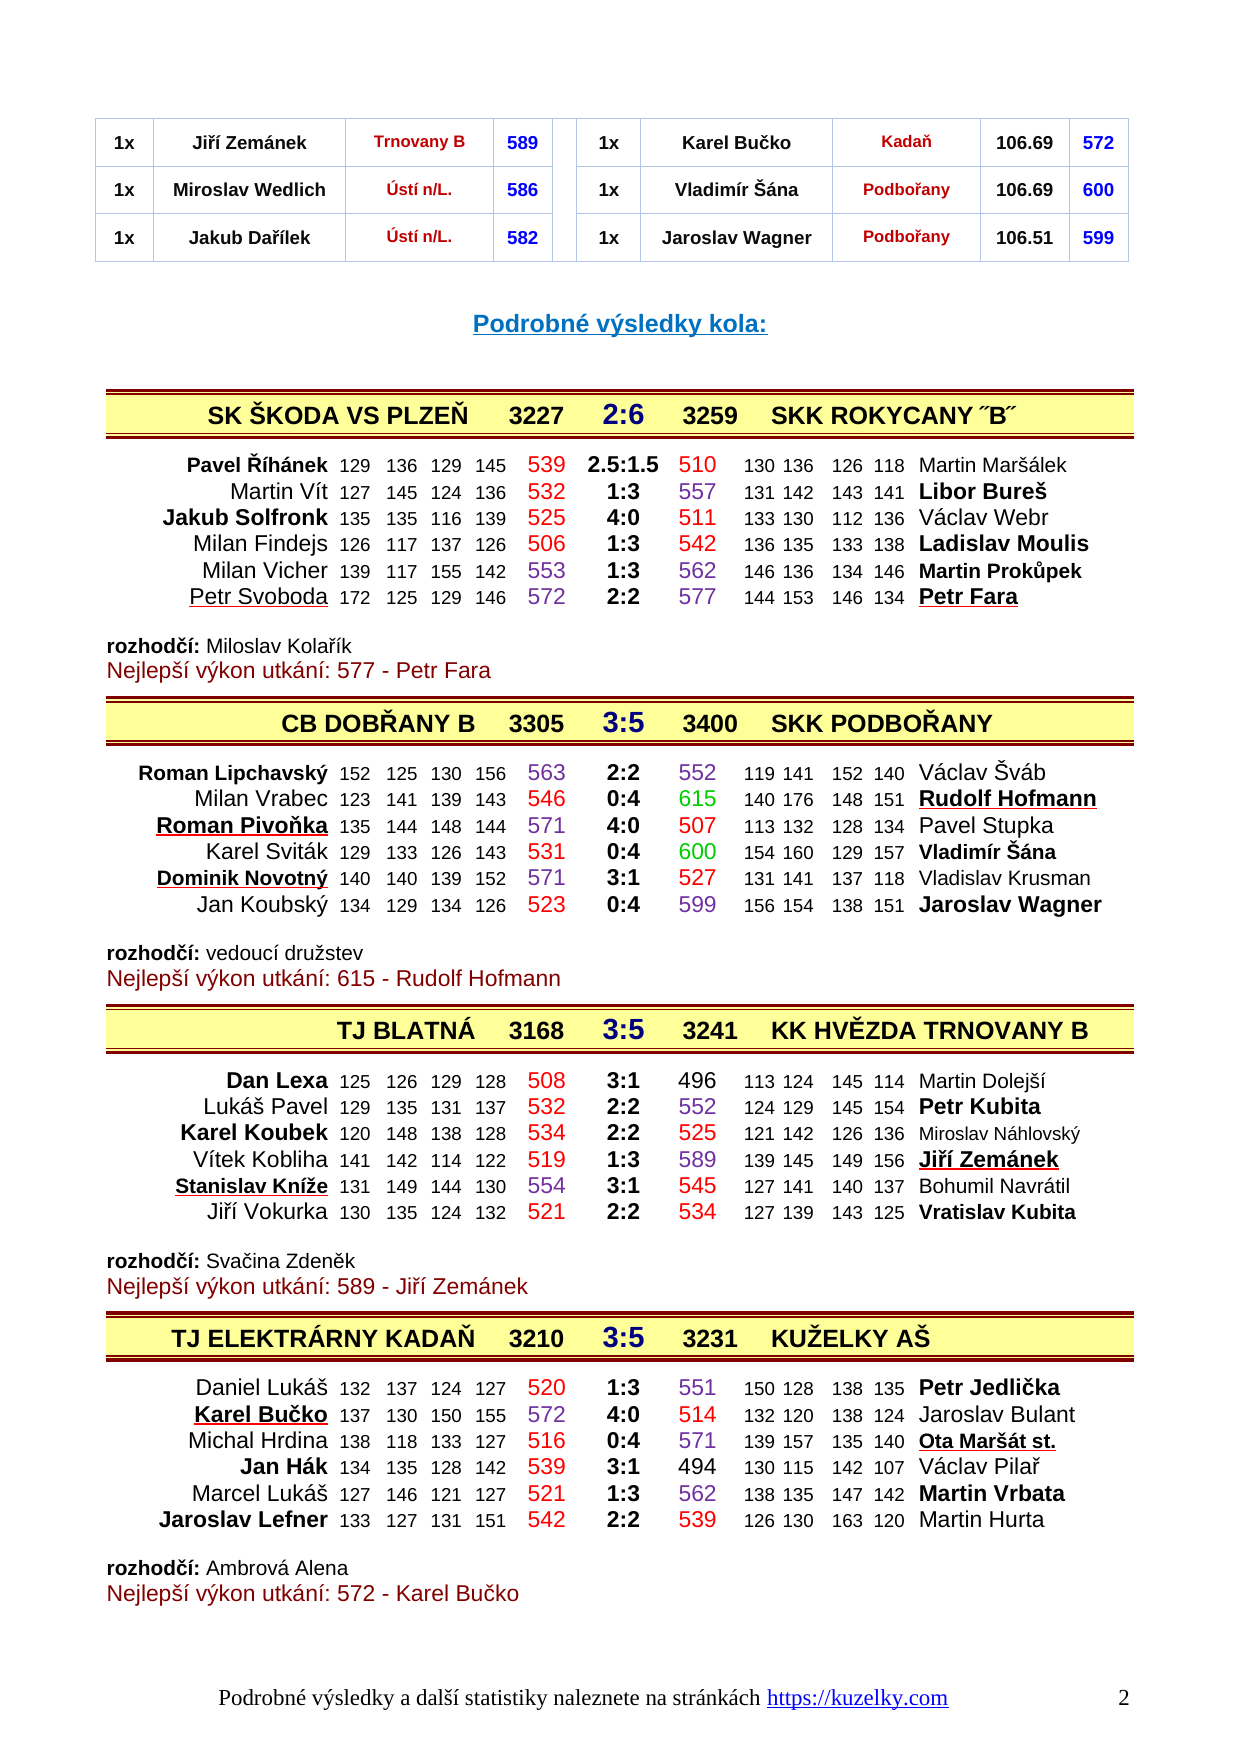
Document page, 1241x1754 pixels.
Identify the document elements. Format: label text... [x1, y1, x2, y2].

table_cell Podbořany [833, 167, 980, 213]
text Nejlepší výkon utkání: 589 - Jiří Zemánek [106, 1273, 1134, 1299]
table_cell Jakub Dařílek [154, 214, 345, 261]
text SK Škoda VS Plzeň 3227 2:6 3259 SKK Rokycany ˝B˝ [106, 395, 1134, 433]
text Daniel Lukáš 132 137 124 127 520 1:3 551 150 128 138 135 Petr Jedlička [106, 1374, 1134, 1401]
table_cell 1x [96, 214, 153, 261]
text Martin Vít 127 145 124 136 532 1:3 557 131 142 143 141 Libor Bureš [106, 478, 1134, 504]
text Michal Hrdina 138 118 133 127 516 0:4 571 139 157 135 140 Ota Maršát st. [106, 1427, 1134, 1453]
text Marcel Lukáš 127 146 121 127 521 1:3 562 138 135 147 142 Martin Vrbata [106, 1479, 1134, 1506]
text Jaroslav Lefner 133 127 131 151 542 2:2 539 126 130 163 120 Martin Hurta [106, 1506, 1134, 1532]
text Nejlepší výkon utkání: 577 - Petr Fara [106, 657, 1134, 684]
text Nejlepší výkon utkání: 615 - Rudolf Hofmann [106, 965, 1134, 991]
table_cell Trnovany B [346, 119, 493, 166]
table_cell Ústí n/L. [346, 167, 493, 213]
text rozhodčí: Ambrová Alena [106, 1556, 1134, 1580]
text Milan Vicher 139 117 155 142 553 1:3 562 146 136 134 146 Martin Prokůpek [106, 557, 1134, 583]
table_cell Kadaň [833, 119, 980, 166]
text rozhodčí: Miloslav Kolařík [106, 633, 1134, 657]
text Pavel Říhánek 129 136 129 145 539 2.5:1.5 510 130 136 126 118 Martin Maršálek [106, 451, 1134, 478]
table_cell Ústí n/L. [346, 214, 493, 261]
table_cell 106.69 [981, 119, 1069, 166]
text Dan Lexa 125 126 129 128 508 3:1 496 113 124 145 114 Martin Dolejší [106, 1067, 1134, 1093]
text Roman Pivoňka 135 144 148 144 571 4:0 507 113 132 128 134 Pavel Stupka [106, 812, 1134, 838]
table_cell 589 [494, 119, 552, 166]
table_cell Jaroslav Wagner [641, 214, 832, 261]
text rozhodčí: vedoucí družstev [106, 941, 1134, 965]
text CB Dobřany B 3305 3:5 3400 SKK Podbořany [106, 703, 1134, 740]
text Karel Koubek 120 148 138 128 534 2:2 525 121 142 126 136 Miroslav Náhlovský [106, 1119, 1134, 1146]
text Nejlepší výkon utkání: 572 - Karel Bučko [106, 1580, 1134, 1607]
table_cell Podbořany [833, 214, 980, 261]
table_cell 572 [1070, 119, 1128, 166]
table_cell Jiří Zemánek [154, 119, 345, 166]
text Karel Bučko 137 130 150 155 572 4:0 514 132 120 138 124 Jaroslav Bulant [106, 1401, 1134, 1427]
table_cell 1x [96, 119, 153, 166]
table_cell Miroslav Wedlich [154, 167, 345, 213]
text Petr Svoboda 172 125 129 146 572 2:2 577 144 153 146 134 Petr Fara [106, 583, 1134, 609]
text Jan Hák 134 135 128 142 539 3:1 494 130 115 142 107 Václav Pilař [106, 1453, 1134, 1479]
text Milan Vrabec 123 141 139 143 546 0:4 615 140 176 148 151 Rudolf Hofmann [106, 785, 1134, 812]
text rozhodčí: Svačina Zdeněk [106, 1249, 1134, 1273]
text Jiří Vokurka 130 135 124 132 521 2:2 534 127 139 143 125 Vratislav Kubita [106, 1198, 1134, 1225]
table_cell 106.51 [981, 214, 1069, 261]
text Milan Findejs 126 117 137 126 506 1:3 542 136 135 133 138 Ladislav Moulis [106, 530, 1134, 557]
text Lukáš Pavel 129 135 131 137 532 2:2 552 124 129 145 154 Petr Kubita [106, 1093, 1134, 1119]
table_cell 1x [577, 167, 640, 213]
table_cell 582 [494, 214, 552, 261]
table_cell 1x [577, 119, 640, 166]
text Dominik Novotný 140 140 139 152 571 3:1 527 131 141 137 118 Vladislav Krusman [106, 864, 1134, 891]
text Vítek Kobliha 141 142 114 122 519 1:3 589 139 145 149 156 Jiří Zemánek [106, 1146, 1134, 1172]
text TJ Blatná 3168 3:5 3241 KK Hvězda Trnovany B [106, 1010, 1134, 1048]
text Roman Lipchavský 152 125 130 156 563 2:2 552 119 141 152 140 Václav Šváb [106, 759, 1134, 785]
table_cell 1x [96, 167, 153, 213]
table_cell 586 [494, 167, 552, 213]
text Podrobné výsledky kola: [94, 308, 1145, 337]
text Jan Koubský 134 129 134 126 523 0:4 599 156 154 138 151 Jaroslav Wagner [106, 891, 1134, 917]
table_cell Vladimír Šána [641, 167, 832, 213]
table_cell 600 [1070, 167, 1128, 213]
table_cell Karel Bučko [641, 119, 832, 166]
table_cell 1x [577, 214, 640, 261]
text Stanislav Kníže 131 149 144 130 554 3:1 545 127 141 140 137 Bohumil Navrátil [106, 1172, 1134, 1198]
text TJ Elektrárny Kadaň 3210 3:5 3231 Kuželky Aš [106, 1318, 1134, 1355]
table_cell 599 [1070, 214, 1128, 261]
text Jakub Solfronk 135 135 116 139 525 4:0 511 133 130 112 136 Václav Webr [106, 504, 1134, 530]
text Karel Sviták 129 133 126 143 531 0:4 600 154 160 129 157 Vladimír Šána [106, 838, 1134, 864]
table_cell 106.69 [981, 167, 1069, 213]
